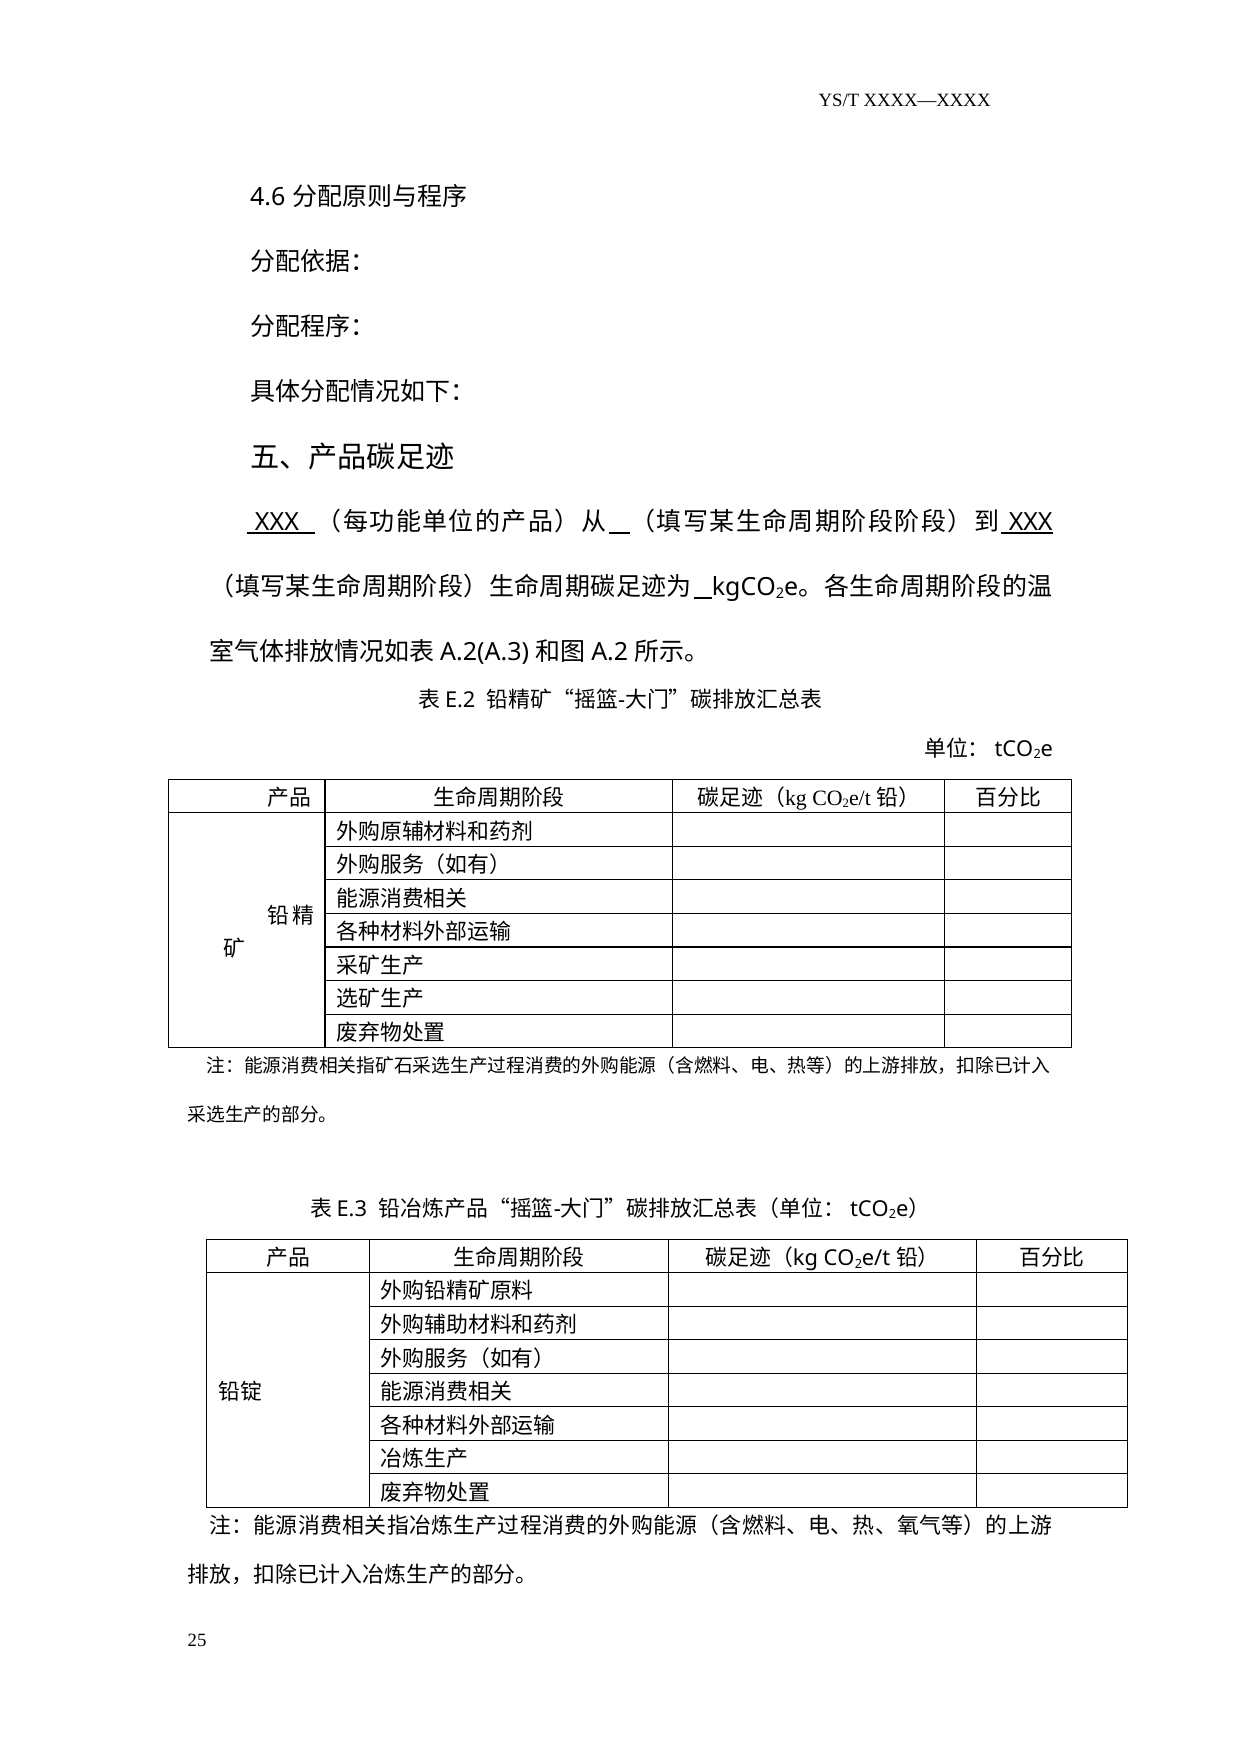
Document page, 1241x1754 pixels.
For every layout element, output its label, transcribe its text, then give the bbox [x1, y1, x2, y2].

table_cell [669, 1374, 976, 1406]
table_cell [669, 1340, 976, 1373]
table_cell 各种材料外部运输 [370, 1407, 668, 1440]
table_cell 铅锭 [207, 1273, 369, 1507]
table_header 百分比 [977, 1240, 1127, 1272]
table_cell [945, 880, 1071, 913]
text XXX （每功能单位的产品）从 （填写某生命周期阶段阶段）到 XXX （填写某生命周期阶段）生命周期碳足迹为 kgCO2e。各生命周期阶段的温室气体排放情况如表 A.2(A.3) 和图 A.2 所示。 [209, 487, 1053, 682]
table_cell 废弃物处置 [370, 1474, 668, 1507]
table_cell 外购服务（如有） [326, 847, 672, 879]
table_cell [977, 1340, 1127, 1373]
table_cell [977, 1407, 1127, 1440]
table_cell [673, 914, 944, 946]
text 表E.2 铅精矿“摇篮-大门”碳排放汇总表 [187, 682, 1053, 714]
table_header 产品 [207, 1240, 369, 1272]
table_cell 采矿生产 [326, 948, 672, 980]
text 注：能源消费相关指矿石采选生产过程消费的外购能源（含燃料、电、热等）的上游排放，扣除已计入采选生产的部分。 [187, 1048, 1053, 1129]
table_cell [673, 880, 944, 913]
table_cell [977, 1374, 1127, 1406]
text 表E.3 铅冶炼产品“摇篮-大门”碳排放汇总表（单位： tCO2e） [187, 1190, 1053, 1223]
table_cell 废弃物处置 [326, 1015, 672, 1047]
table_cell [673, 813, 944, 846]
table_cell 外购服务（如有） [370, 1340, 668, 1373]
table_cell [669, 1307, 976, 1339]
table_cell 能源消费相关 [326, 880, 672, 913]
text 分配程序： [187, 292, 1053, 357]
table_cell 选矿生产 [326, 981, 672, 1013]
table_cell [977, 1307, 1127, 1339]
table_cell 外购铅精矿原料 [370, 1273, 668, 1306]
text 单位： tCO2e [187, 730, 1053, 763]
table_cell [945, 847, 1071, 879]
text 五、产品碳足迹 [187, 422, 1053, 487]
table_header 生命周期阶段 [370, 1240, 668, 1272]
table_header 产品 [169, 780, 324, 812]
table_cell 外购原辅材料和药剂 [326, 813, 672, 846]
table_header 碳足迹（kg CO2e/t 铅） [673, 780, 944, 812]
text 4.6 分配原则与程序 [187, 162, 1053, 227]
table_header 百分比 [945, 780, 1071, 812]
table_cell [669, 1407, 976, 1440]
table_cell [977, 1273, 1127, 1306]
table_cell [977, 1441, 1127, 1473]
text 具体分配情况如下： [187, 357, 1053, 422]
table_cell [977, 1474, 1127, 1507]
table_cell [669, 1474, 976, 1507]
table_cell 铅精矿 [169, 813, 324, 1047]
table_cell 冶炼生产 [370, 1441, 668, 1473]
table_cell [669, 1273, 976, 1306]
table_header 碳足迹（kg CO2e/t 铅） [669, 1240, 976, 1272]
table_cell [673, 1015, 944, 1047]
table_cell 外购辅助材料和药剂 [370, 1307, 668, 1339]
table_cell 能源消费相关 [370, 1374, 668, 1406]
table_header 生命周期阶段 [326, 780, 672, 812]
table_cell [669, 1441, 976, 1473]
table_cell [673, 981, 944, 1013]
table_cell [945, 948, 1071, 980]
text 分配依据： [187, 227, 1053, 292]
table_cell [945, 981, 1071, 1013]
table_cell [673, 948, 944, 980]
table_cell 各种材料外部运输 [326, 914, 672, 946]
table_cell [945, 1015, 1071, 1047]
table_cell [945, 914, 1071, 946]
table_cell [673, 847, 944, 879]
table_cell [945, 813, 1071, 846]
text 注：能源消费相关指冶炼生产过程消费的外购能源（含燃料、电、热、氧气等）的上游排放，扣除已计入冶炼生产的部分。 [187, 1508, 1053, 1589]
